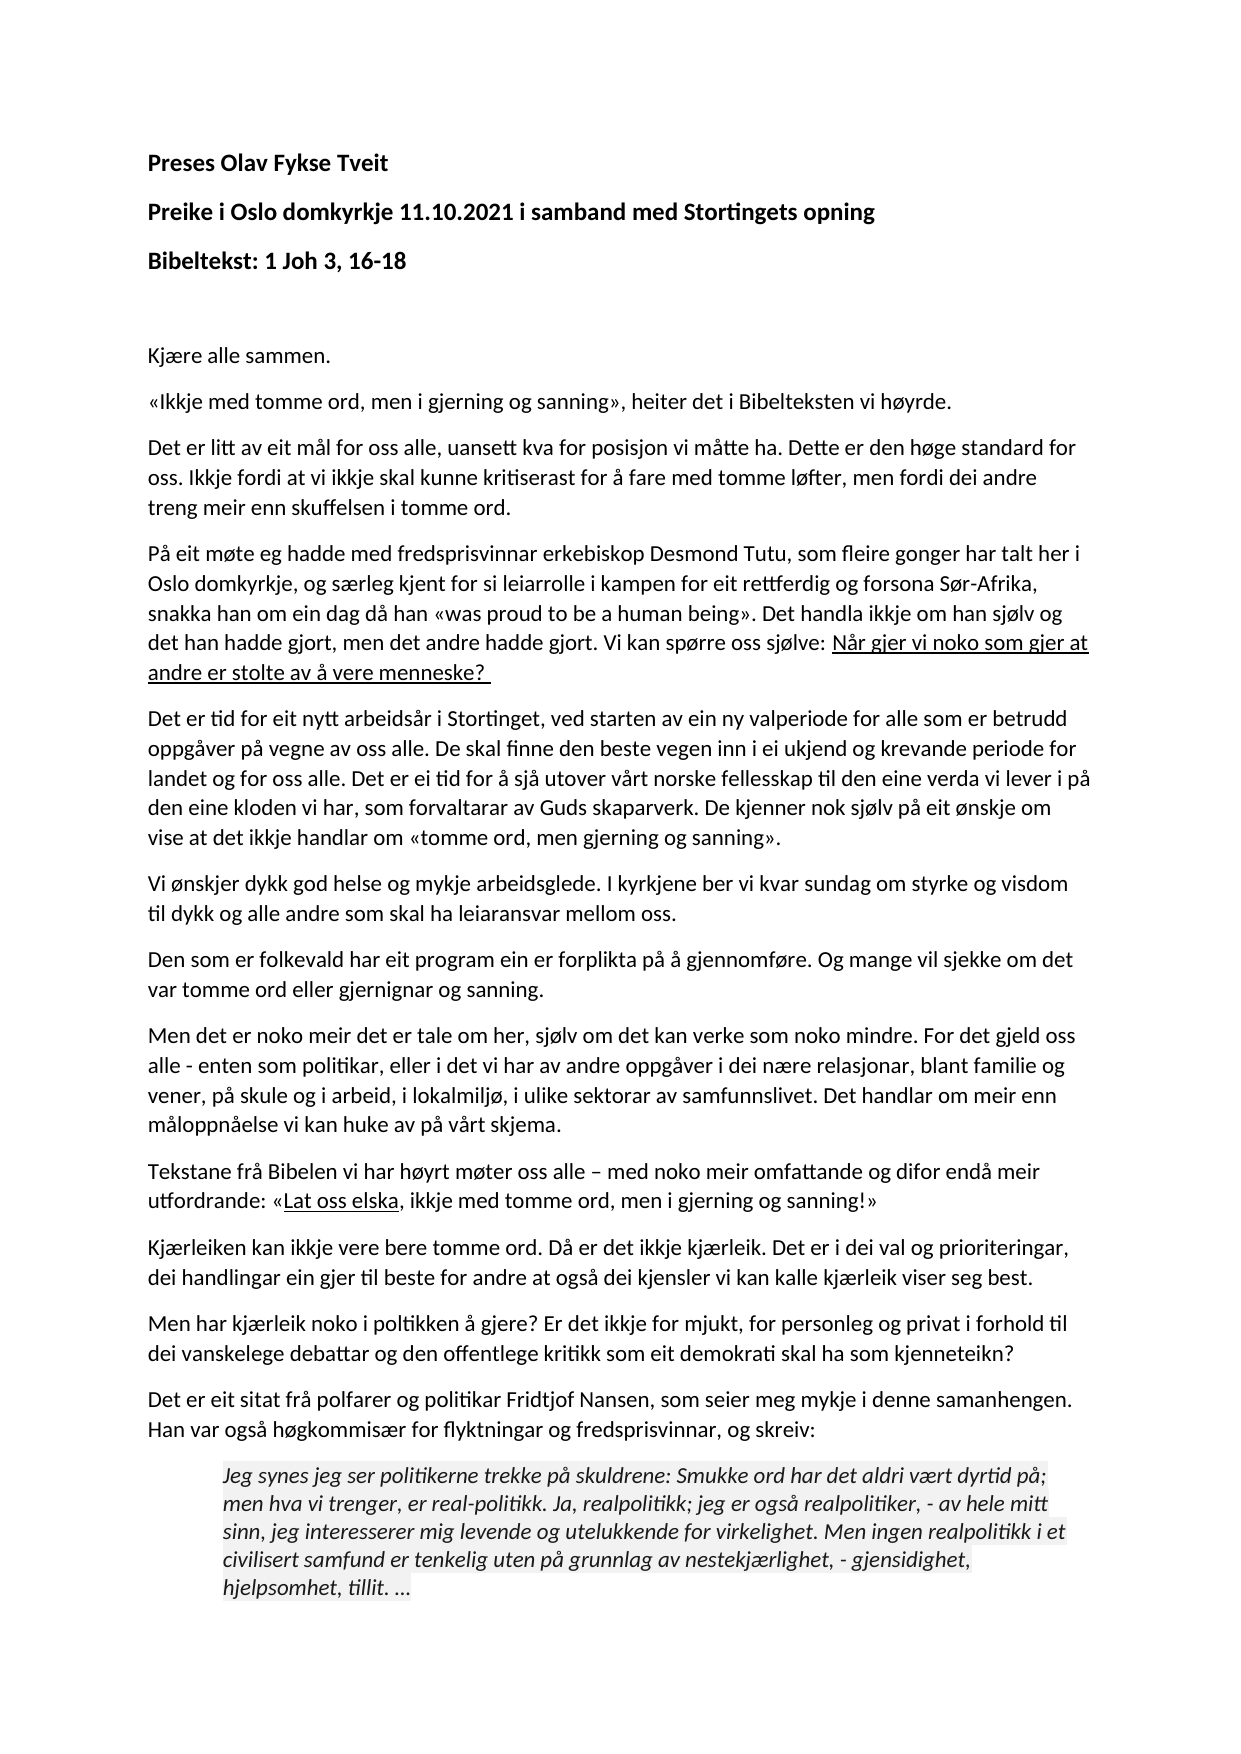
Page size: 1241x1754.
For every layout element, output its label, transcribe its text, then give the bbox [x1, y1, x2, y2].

text Kjære alle sammen. [148, 341, 1093, 369]
text Den som er folkevald har eit program ein er forplikta på å gjennomføre. Og mange vil sjekke om det var tomme ord eller gjernignar og sanning. [148, 946, 1093, 1003]
text Men har kjærleik noko i poltikken å gjere? Er det ikkje for mjukt, for personleg og privat i forhold til dei vanskelege debattar og den offentlege kritikk som eit demokrati skal ha som kjenneteikn? [148, 1309, 1093, 1367]
text Det er tid for eit nytt arbeidsår i Stortinget, ved starten av ein ny valperiode for alle som er betrudd oppgåver på vegne av oss alle. De skal finne den beste vegen inn i ei ukjend og krevande periode for landet og for oss alle. Det er ei tid for å sjå utover vårt norske fellesskap til den eine verda vi lever i på den eine kloden vi har, som forvaltarar av Guds skaparverk. De kjenner nok sjølv på eit ønskje om vise at det ikkje handlar om «tomme ord, men gjerning og sanning». [148, 704, 1093, 851]
text Det er litt av eit mål for oss alle, uansett kva for posisjon vi måtte ha. Dette er den høge standard for oss. Ikkje fordi at vi ikkje skal kunne kritiserast for å fare med tomme løfter, men fordi dei andre treng meir enn skuffelsen i tomme ord. [148, 433, 1093, 521]
text Preike i Oslo domkyrkje 11.10.2021 i samband med Stortingets opning [148, 197, 1093, 227]
text Kjærleiken kan ikkje vere bere tomme ord. Då er det ikkje kjærleik. Det er i dei val og prioriteringar, dei handlingar ein gjer til beste for andre at også dei kjensler vi kan kalle kjærleik viser seg best. [148, 1233, 1093, 1291]
text «Ikkje med tomme ord, men i gjerning og sanning», heiter det i Bibelteksten vi høyrde. [148, 387, 1093, 415]
text Vi ønskjer dykk god helse og mykje arbeidsglede. I kyrkjene ber vi kvar sundag om styrke og visdom til dykk og alle andre som skal ha leiaransvar mellom oss. [148, 869, 1093, 927]
text På eit møte eg hadde med fredsprisvinnar erkebiskop Desmond Tutu, som fleire gonger har talt her i Oslo domkyrkje, og særleg kjent for si leiarrolle i kampen for eit rettferdig og forsona Sør-Afrika, snakka han om ein dag då han «was proud to be a human being». Det handla ikkje om han sjølv og det han hadde gjort, men det andre hadde gjort. Vi kan spørre oss sjølve: Når gjer vi noko som gjer at andre er stolte av å vere menneske? [148, 539, 1093, 686]
text Det er eit sitat frå polfarer og politikar Fridtjof Nansen, som seier meg mykje i denne samanhengen. Han var også høgkommisær for flyktningar og fredsprisvinnar, og skreiv: [148, 1385, 1093, 1443]
list Jeg synes jeg ser politikerne trekke på skuldrene: Smukke ord har det aldri vært dyrtid på; men hva vi trenger, er real-politikk. Ja, realpolitikk; jeg er også realpolitiker, - av hele mitt sinn, jeg interesserer mig levende og utelukkende for virkelighet. Men ingen realpolitikk i et civilisert samfund er tenkelig uten på grunnlag av nestekjærlighet, - gjensidighet, hjelpsomhet, tillit. … [411, 1461, 1093, 1601]
text Tekstane frå Bibelen vi har høyrt møter oss alle – med noko meir omfattande og difor endå meir utfordrande: «Lat oss elska, ikkje med tomme ord, men i gjerning og sanning!» [148, 1157, 1093, 1215]
text Preses Olav Fykse Tveit [148, 148, 1093, 178]
text Men det er noko meir det er tale om her, sjølv om det kan verke som noko mindre. For det gjeld oss alle - enten som politikar, eller i det vi har av andre oppgåver i dei nære relasjonar, blant familie og vener, på skule og i arbeid, i lokalmiljø, i ulike sektorar av samfunnslivet. Det handlar om meir enn måloppnåelse vi kan huke av på vårt skjema. [148, 1022, 1093, 1139]
text Bibeltekst: 1 Joh 3, 16-18 [148, 246, 1093, 276]
